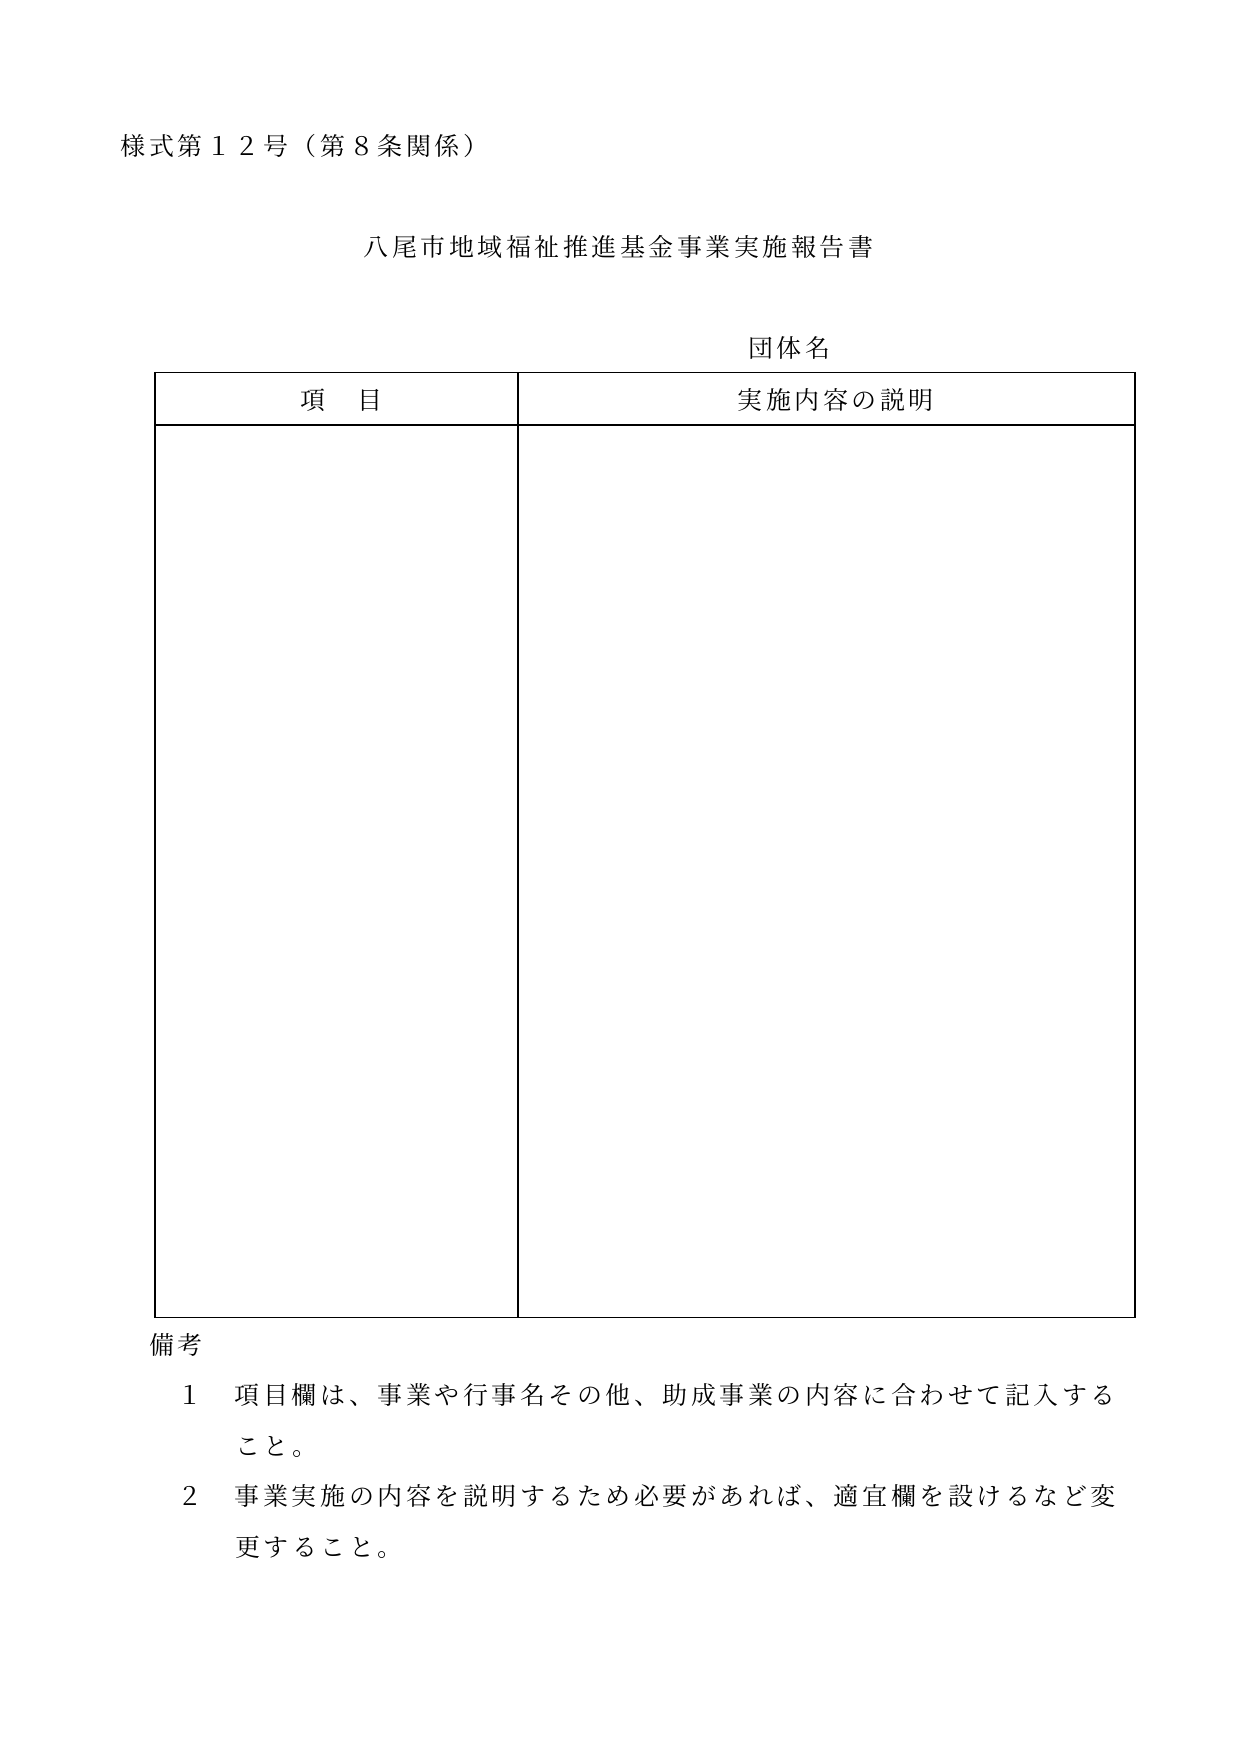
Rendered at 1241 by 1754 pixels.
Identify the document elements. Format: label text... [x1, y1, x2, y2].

table_cell [519, 426, 1134, 1316]
text 様式第１２号（第８条関係） [121, 119, 1119, 170]
text ２ 事業実施の内容を説明するため必要があれば、適宜欄を設けるなど変更すること。 [121, 1469, 1119, 1571]
text 団体名 [121, 321, 1119, 372]
text １ 項目欄は、事業や行事名その他、助成事業の内容に合わせて記入すること。 [121, 1368, 1119, 1469]
text 備考 [121, 1318, 1119, 1368]
text 八尾市地域福祉推進基金事業実施報告書 [121, 220, 1119, 271]
table_header 実施内容の説明 [519, 373, 1134, 424]
table_header 項 目 [156, 373, 517, 424]
table_cell [156, 426, 517, 1316]
